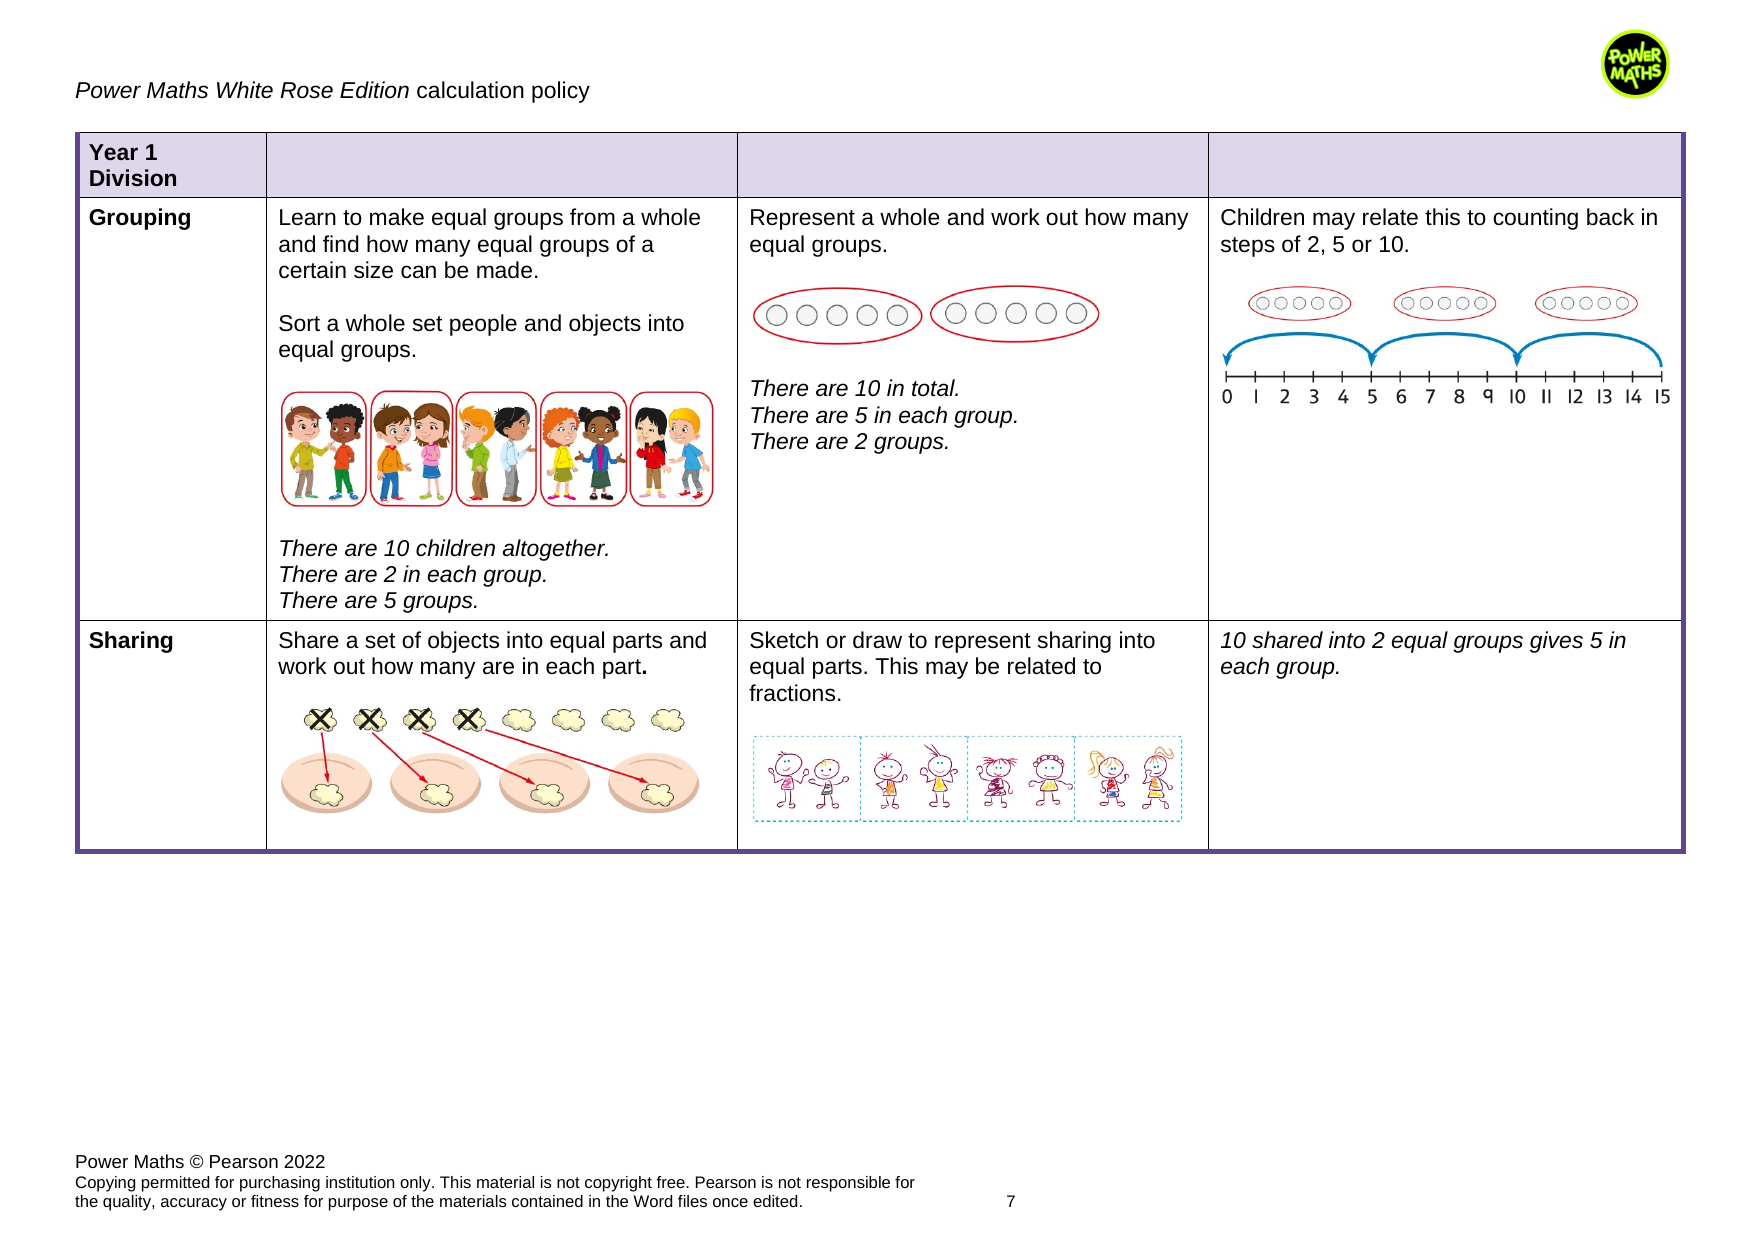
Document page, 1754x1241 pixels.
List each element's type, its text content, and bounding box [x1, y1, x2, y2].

table_cell Represent a whole and work out how many equal groups. There are 10 in total. There are 5 in each group. There are 2 groups. [738, 198, 1208, 620]
table_cell Year 1 Division [80, 133, 266, 197]
table_cell Grouping [80, 198, 266, 620]
table_cell 10 shared into 2 equal groups gives 5 in each group. [1209, 621, 1681, 849]
picture [749, 283, 1103, 349]
table_cell [738, 133, 1208, 197]
picture [1600, 29, 1670, 99]
picture [1220, 283, 1672, 407]
table_cell Sharing [80, 621, 266, 849]
picture [278, 388, 716, 509]
picture [749, 732, 1185, 825]
table_cell Share a set of objects into equal parts and work out how many are in each part. [267, 621, 737, 849]
table_cell Children may relate this to counting back in steps of 2, 5 or 10. [1209, 198, 1681, 620]
table_cell [1209, 133, 1681, 197]
table_cell Sketch or draw to represent sharing into equal parts. This may be related to fractions. [738, 621, 1208, 849]
table_cell Learn to make equal groups from a whole and find how many equal groups of a certain size can be made. Sort a whole set people and objects into equal groups. There are 10 children altogether. There are 2 in each group. There are 5 groups. [267, 198, 737, 620]
table_cell [267, 133, 737, 197]
picture [278, 705, 702, 817]
